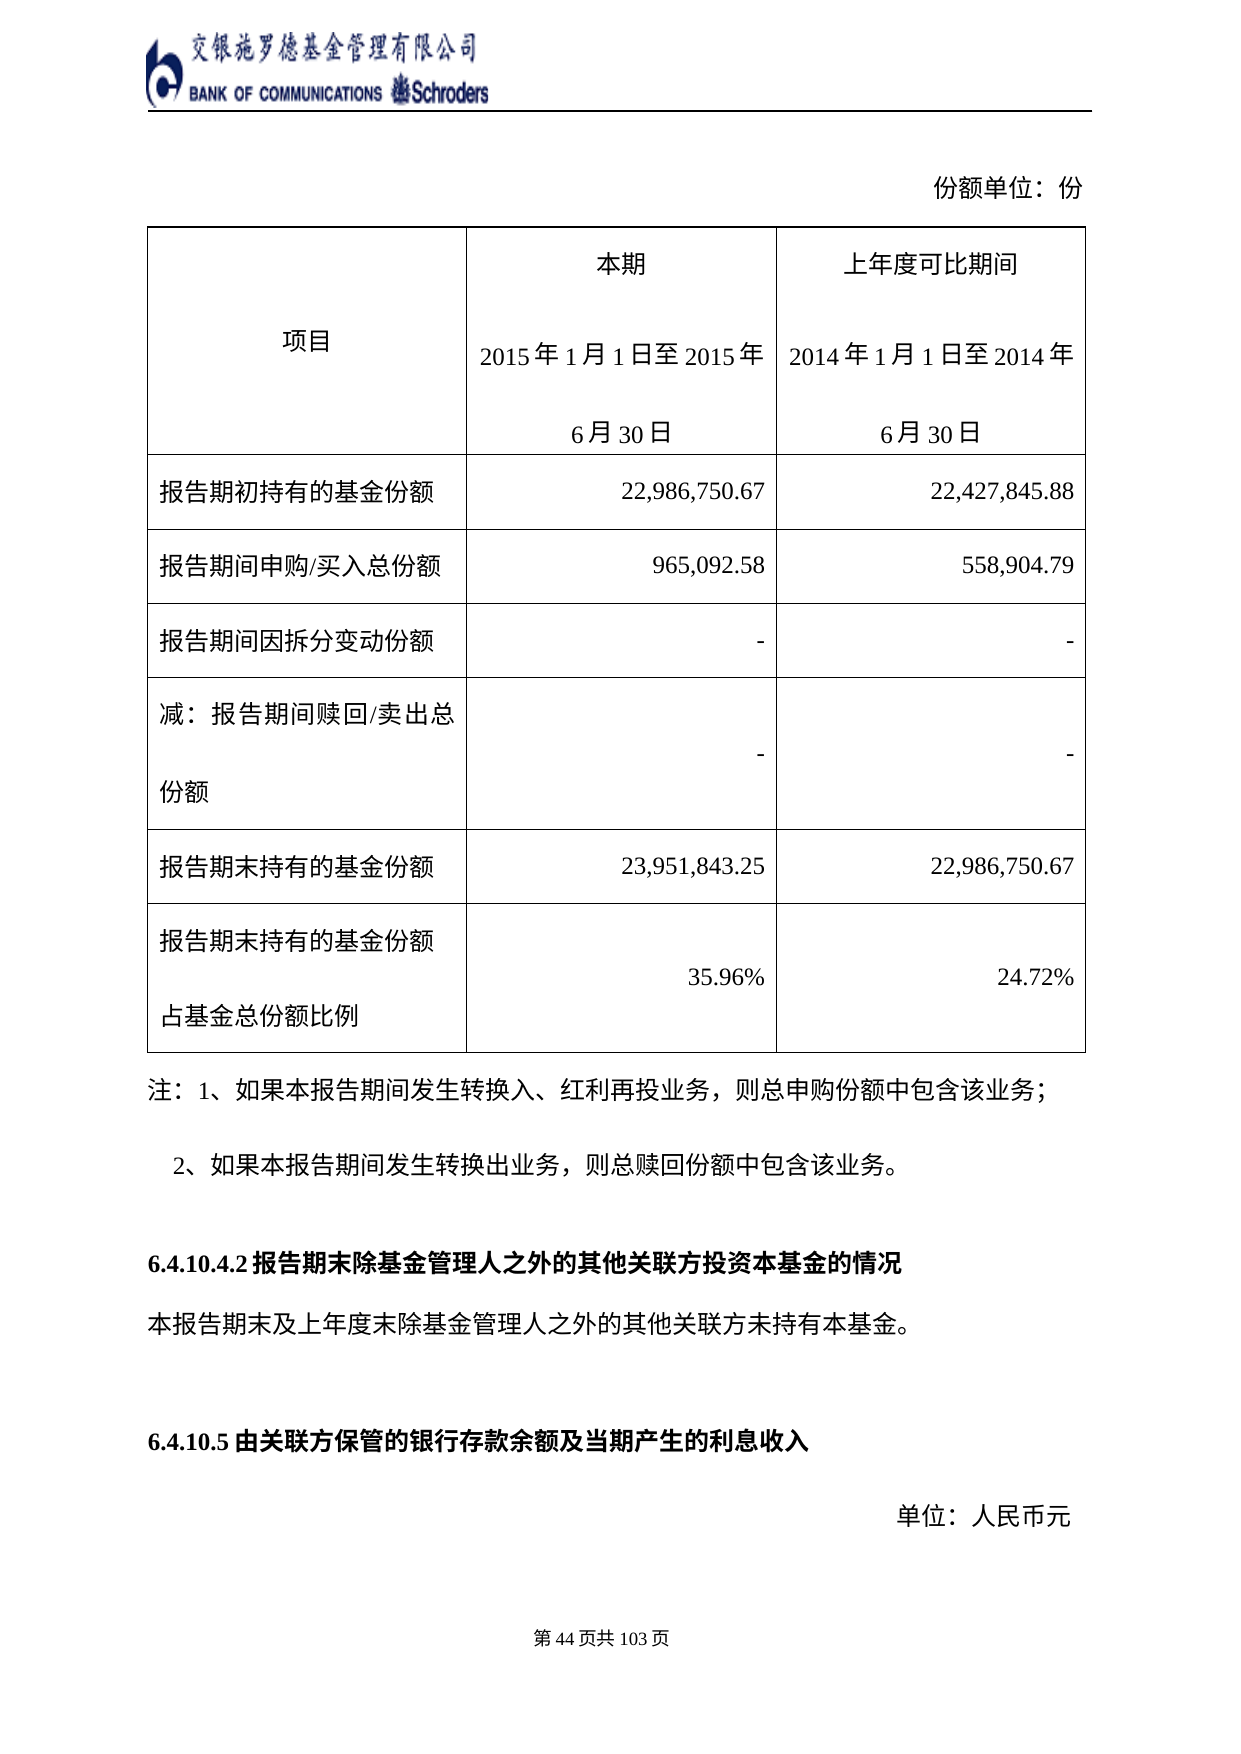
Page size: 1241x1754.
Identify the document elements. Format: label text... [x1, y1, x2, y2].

table_cell - [777, 678, 1085, 828]
picture [146, 32, 489, 108]
table_cell - [467, 604, 776, 677]
text 本报告期末及上年度末除基金管理人之外的其他关联方未持有本基金。 [148, 1290, 1092, 1355]
table_cell - [777, 604, 1085, 677]
table_cell 24.72% [777, 904, 1085, 1052]
text 6.4.10.5由关联方保管的银行存款余额及当期产生的利息收入 [148, 1407, 1092, 1472]
table_header 项目 [148, 228, 466, 454]
table_cell 558,904.79 [777, 530, 1085, 602]
text 份额单位：份 [149, 154, 1083, 219]
text 2、如果本报告期间发生转换出业务，则总赎回份额中包含该业务。 [148, 1131, 1092, 1196]
text 单位：人民币元 [149, 1482, 1071, 1547]
table_cell 35.96% [467, 904, 776, 1052]
table_cell 23,951,843.25 [467, 830, 776, 903]
table_cell 报告期初持有的基金份额 [148, 455, 466, 528]
table_cell 报告期末持有的基金份额 占基金总份额比例 [148, 904, 466, 1052]
table_header 本期 2015年1月1日至2015年6月30日 [467, 228, 776, 454]
table_cell 965,092.58 [467, 530, 776, 602]
table_header 上年度可比期间 2014年1月1日至2014年6月30日 [777, 228, 1085, 454]
table_cell 报告期间申购/买入总份额 [148, 530, 466, 602]
table_cell 22,427,845.88 [777, 455, 1085, 528]
table_cell 减：报告期间赎回/卖出总份额 [148, 678, 466, 828]
table_cell - [467, 678, 776, 828]
table_cell 22,986,750.67 [467, 455, 776, 528]
table_cell 22,986,750.67 [777, 830, 1085, 903]
text 注：1、如果本报告期间发生转换入、红利再投业务，则总申购份额中包含该业务； [148, 1056, 1092, 1121]
table_cell 报告期间因拆分变动份额 [148, 604, 466, 677]
text 6.4.10.4.2报告期末除基金管理人之外的其他关联方投资本基金的情况 [148, 1244, 1092, 1280]
table_cell 报告期末持有的基金份额 [148, 830, 466, 903]
